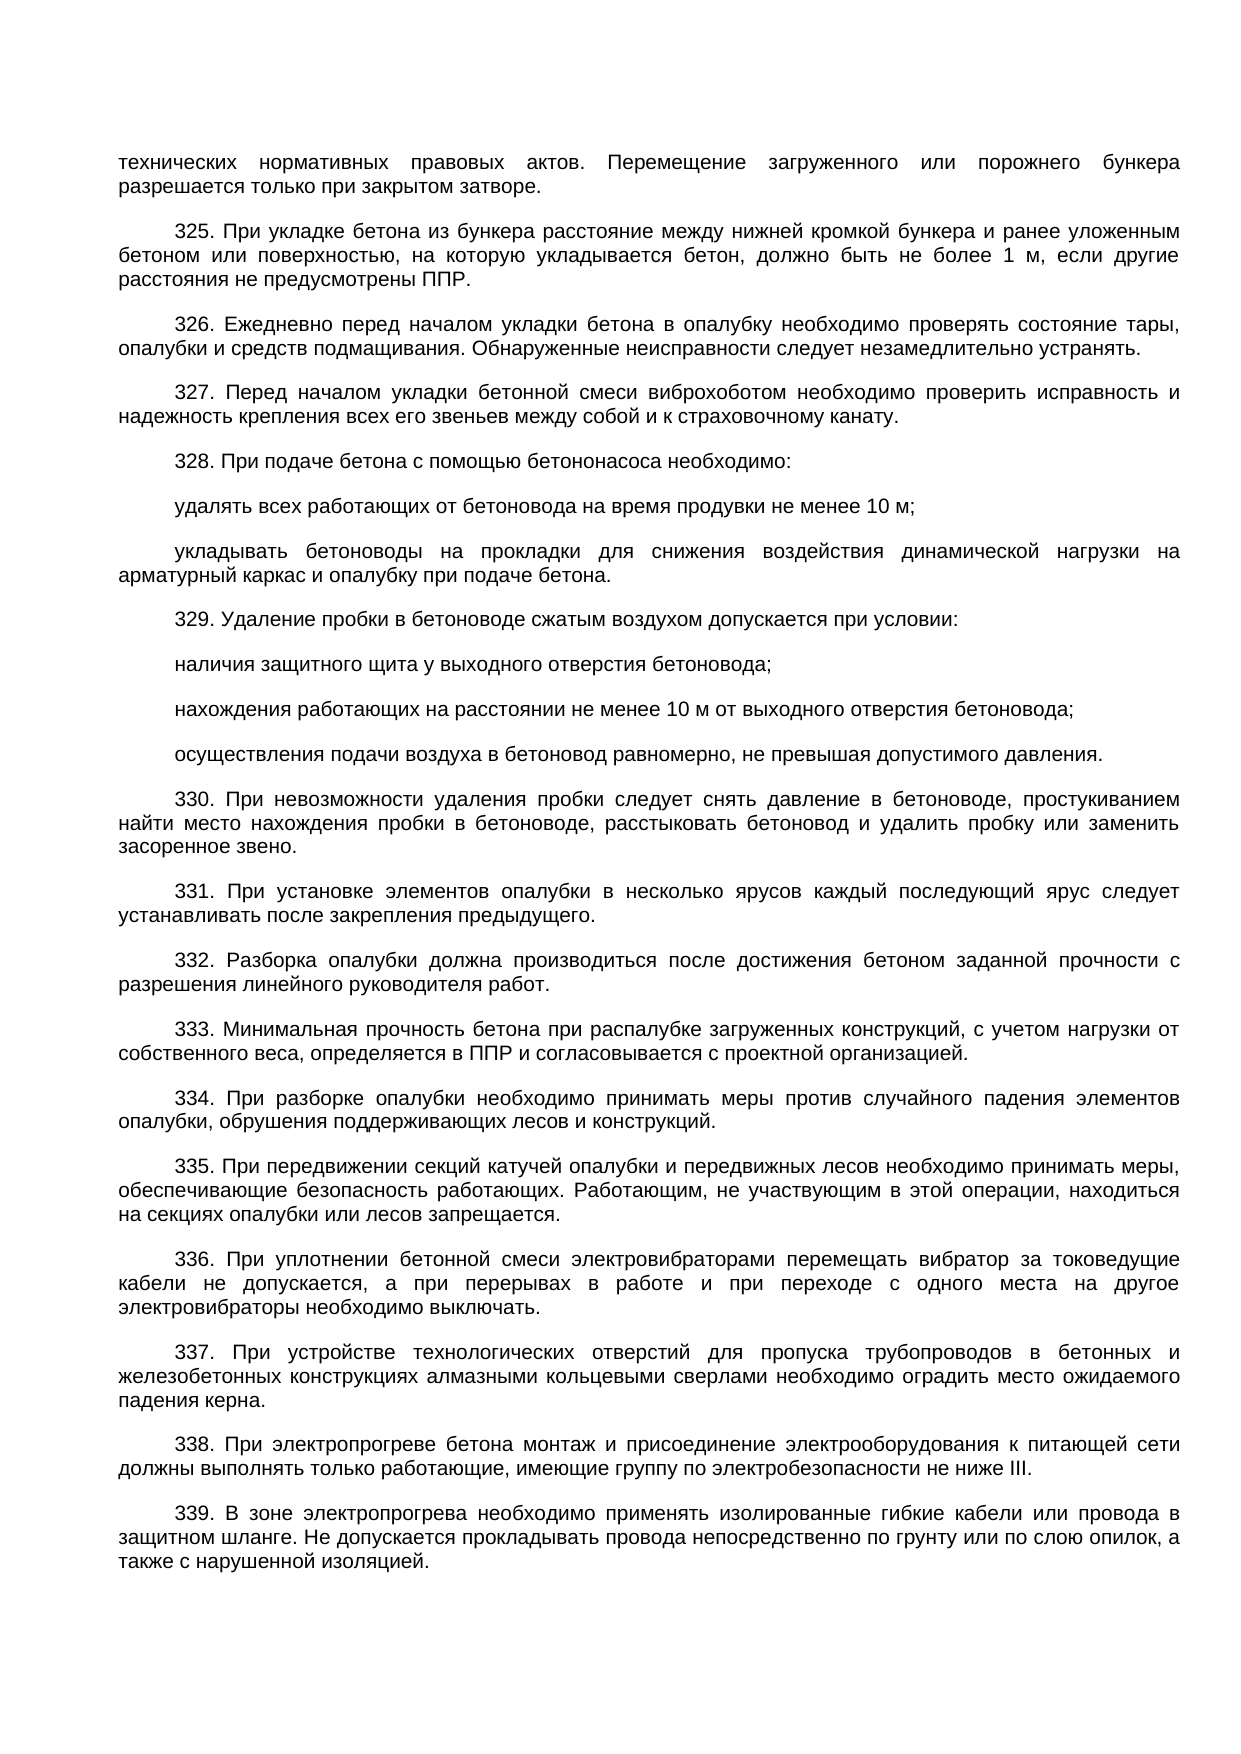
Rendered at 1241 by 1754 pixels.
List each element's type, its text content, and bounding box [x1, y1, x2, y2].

text 337. При устройстве технологических отверстий для пропуска трубопроводов в бетонных и железобетонных конструкциях алмазными кольцевыми сверлами необходимо оградить место ожидаемого падения керна. [118, 1339, 1181, 1411]
text 336. При уплотнении бетонной смеси электровибраторами перемещать вибратор за токоведущие кабели не допускается, а при перерывах в работе и при переходе с одного места на другое электровибраторы необходимо выключать. [118, 1247, 1181, 1319]
text 329. Удаление пробки в бетоноводе сжатым воздухом допускается при условии: [118, 607, 1181, 631]
text 327. Перед началом укладки бетонной смеси виброхоботом необходимо проверить исправность и надежность крепления всех его звеньев между собой и к страховочному канату. [118, 380, 1181, 428]
text удалять всех работающих от бетоновода на время продувки не менее 10 м; [118, 494, 1181, 518]
text нахождения работающих на расстоянии не менее 10 м от выходного отверстия бетоновода; [118, 697, 1181, 721]
text 326. Ежедневно перед началом укладки бетона в опалубку необходимо проверять состояние тары, опалубки и средств подмащивания. Обнаруженные неисправности следует незамедлительно устранять. [118, 311, 1181, 359]
text 328. При подаче бетона с помощью бетононасоса необходимо: [118, 449, 1181, 473]
text 325. При укладке бетона из бункера расстояние между нижней кромкой бункера и ранее уложенным бетоном или поверхностью, на которую укладывается бетон, должно быть не более 1 м, если другие расстояния не предусмотрены ППР. [118, 219, 1181, 291]
text 338. При электропрогреве бетона монтаж и присоединение электрооборудования к питающей сети должны выполнять только работающие, имеющие группу по электробезопасности не ниже III. [118, 1432, 1181, 1480]
text осуществления подачи воздуха в бетоновод равномерно, не превышая допустимого давления. [118, 742, 1181, 766]
text 330. При невозможности удаления пробки следует снять давление в бетоноводе, простукиванием найти место нахождения пробки в бетоноводе, расстыковать бетоновод и удалить пробку или заменить засоренное звено. [118, 786, 1181, 858]
text 334. При разборке опалубки необходимо принимать меры против случайного падения элементов опалубки, обрушения поддерживающих лесов и конструкций. [118, 1085, 1181, 1133]
text 335. При передвижении секций катучей опалубки и передвижных лесов необходимо принимать меры, обеспечивающие безопасность работающих. Работающим, не участвующим в этой операции, находиться на секциях опалубки или лесов запрещается. [118, 1154, 1181, 1226]
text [118, 150, 1181, 198]
text 332. Разборка опалубки должна производиться после достижения бетоном заданной прочности с разрешения линейного руководителя работ. [118, 948, 1181, 996]
text 331. При установке элементов опалубки в несколько ярусов каждый последующий ярус следует устанавливать после закрепления предыдущего. [118, 879, 1181, 927]
text укладывать бетоноводы на прокладки для снижения воздействия динамической нагрузки на арматурный каркас и опалубку при подаче бетона. [118, 538, 1181, 586]
text 333. Минимальная прочность бетона при распалубке загруженных конструкций, с учетом нагрузки от собственного веса, определяется в ППР и согласовывается с проектной организацией. [118, 1017, 1181, 1064]
text 339. В зоне электропрогрева необходимо применять изолированные гибкие кабели или провода в защитном шланге. Не допускается прокладывать провода непосредственно по грунту или по слою опилок, а также с нарушенной изоляцией. [118, 1501, 1181, 1573]
text наличия защитного щита у выходного отверстия бетоновода; [118, 652, 1181, 676]
